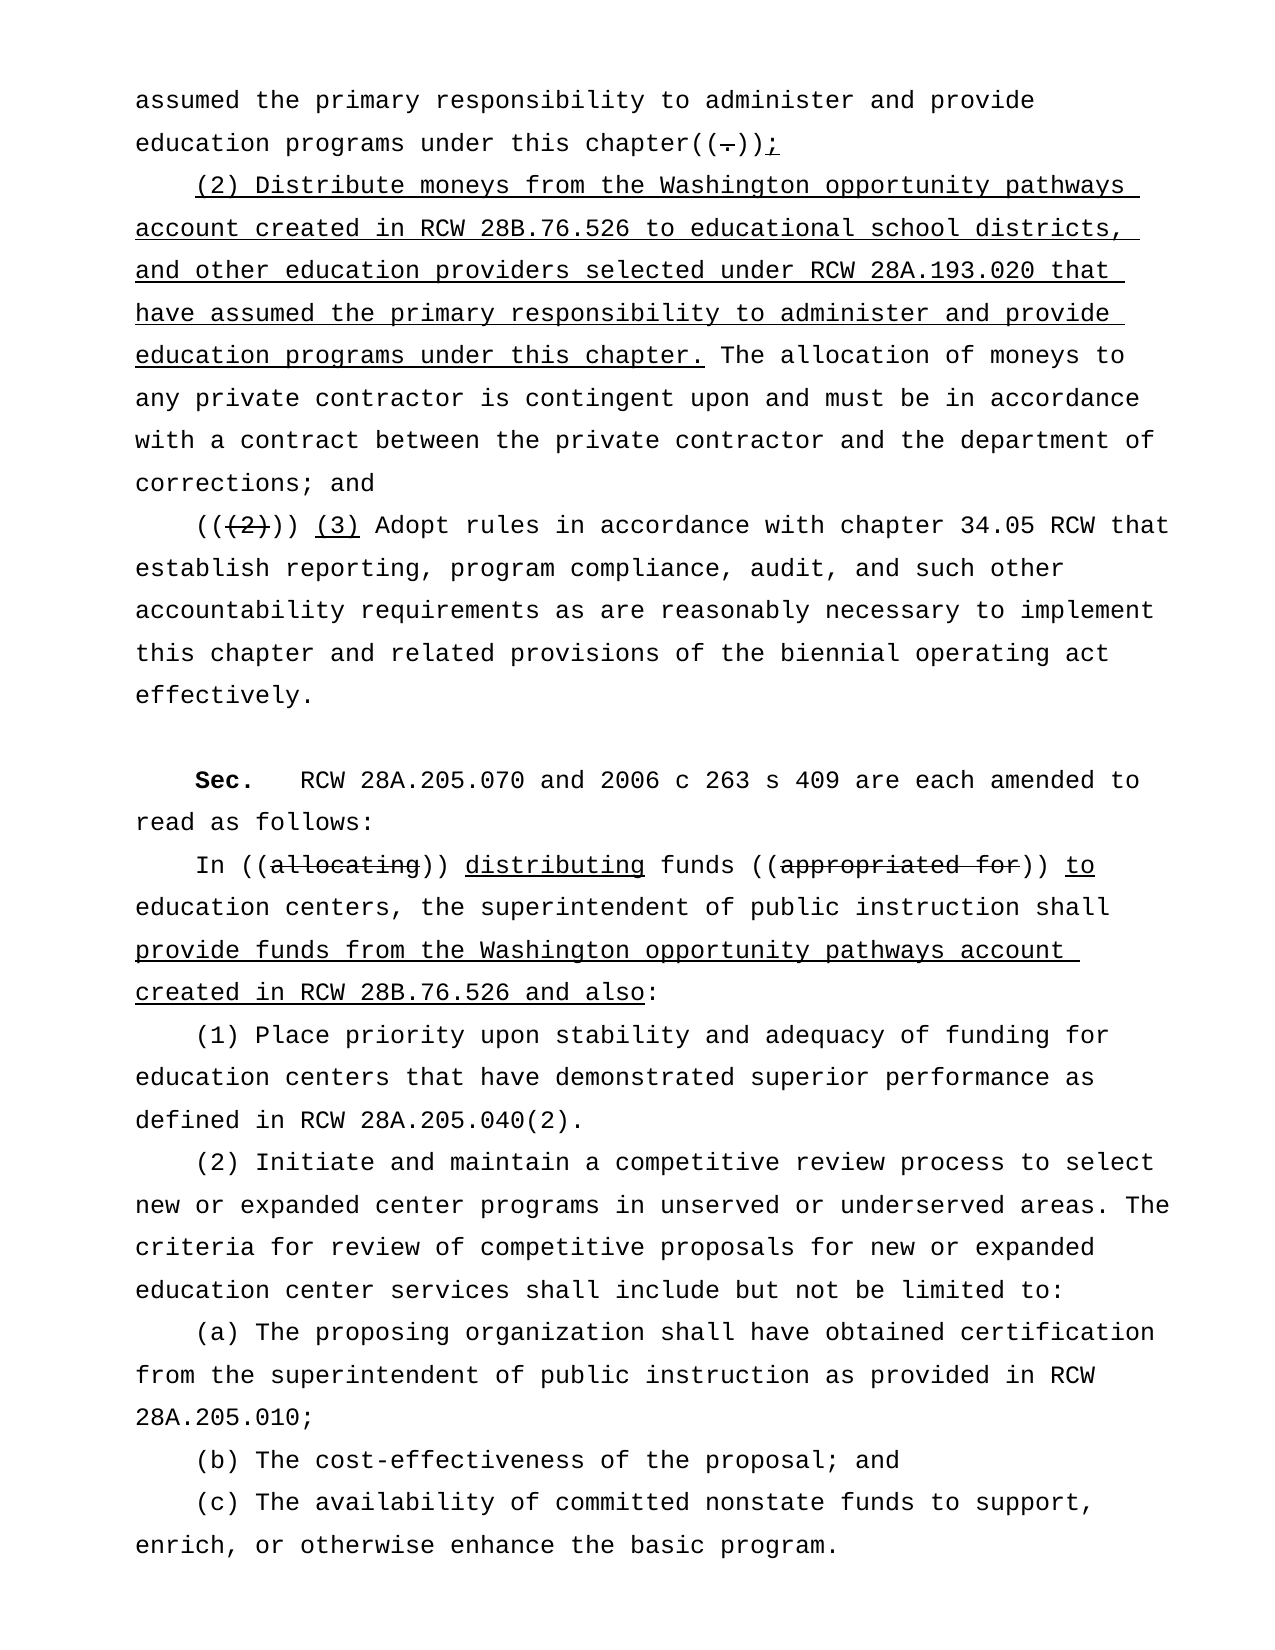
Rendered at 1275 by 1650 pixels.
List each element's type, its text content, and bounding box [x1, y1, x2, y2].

text (a) The proposing organization shall have obtained certification from the superintendent of public instruction as provided in RCW 28A.205.010; [135, 1307, 1170, 1434]
text (c) The availability of committed nonstate funds to support, enrich, or otherwise enhance the basic program. [135, 1477, 1170, 1562]
text (2) Initiate and maintain a competitive review process to select new or expanded center programs in unserved or underserved areas. The criteria for review of competitive proposals for new or expanded education center services shall include but not be limited to: [135, 1137, 1170, 1307]
text (((2))) (3) Adopt rules in accordance with chapter 34.05 RCW that establish reporting, program compliance, audit, and such other accountability requirements as are reasonably necessary to implement this chapter and related provisions of the biennial operating act effectively. [135, 500, 1170, 712]
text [135, 75, 1170, 160]
text (1) Place priority upon stability and adequacy of funding for education centers that have demonstrated superior performance as defined in RCW 28A.205.040(2). [135, 1009, 1170, 1137]
text (2) Distribute moneys from the Washington opportunity pathways account created in RCW 28B.76.526 to educational school districts, and other education providers selected under RCW 28A.193.020 that have assumed the primary responsibility to administer and provide education programs under this chapter. The allocation of moneys to any private contractor is contingent upon and must be in accordance with a contract between the private contractor and the department of corrections; and [135, 160, 1170, 500]
text In ((allocating)) distributing funds ((appropriated for)) to education centers, the superintendent of public instruction shall provide funds from the Washington opportunity pathways account created in RCW 28B.76.526 and also: [135, 839, 1170, 1009]
text Sec. RCW 28A.205.070 and 2006 c 263 s 409 are each amended to read as follows: [135, 754, 1170, 839]
text (b) The cost-effectiveness of the proposal; and [135, 1434, 1170, 1477]
